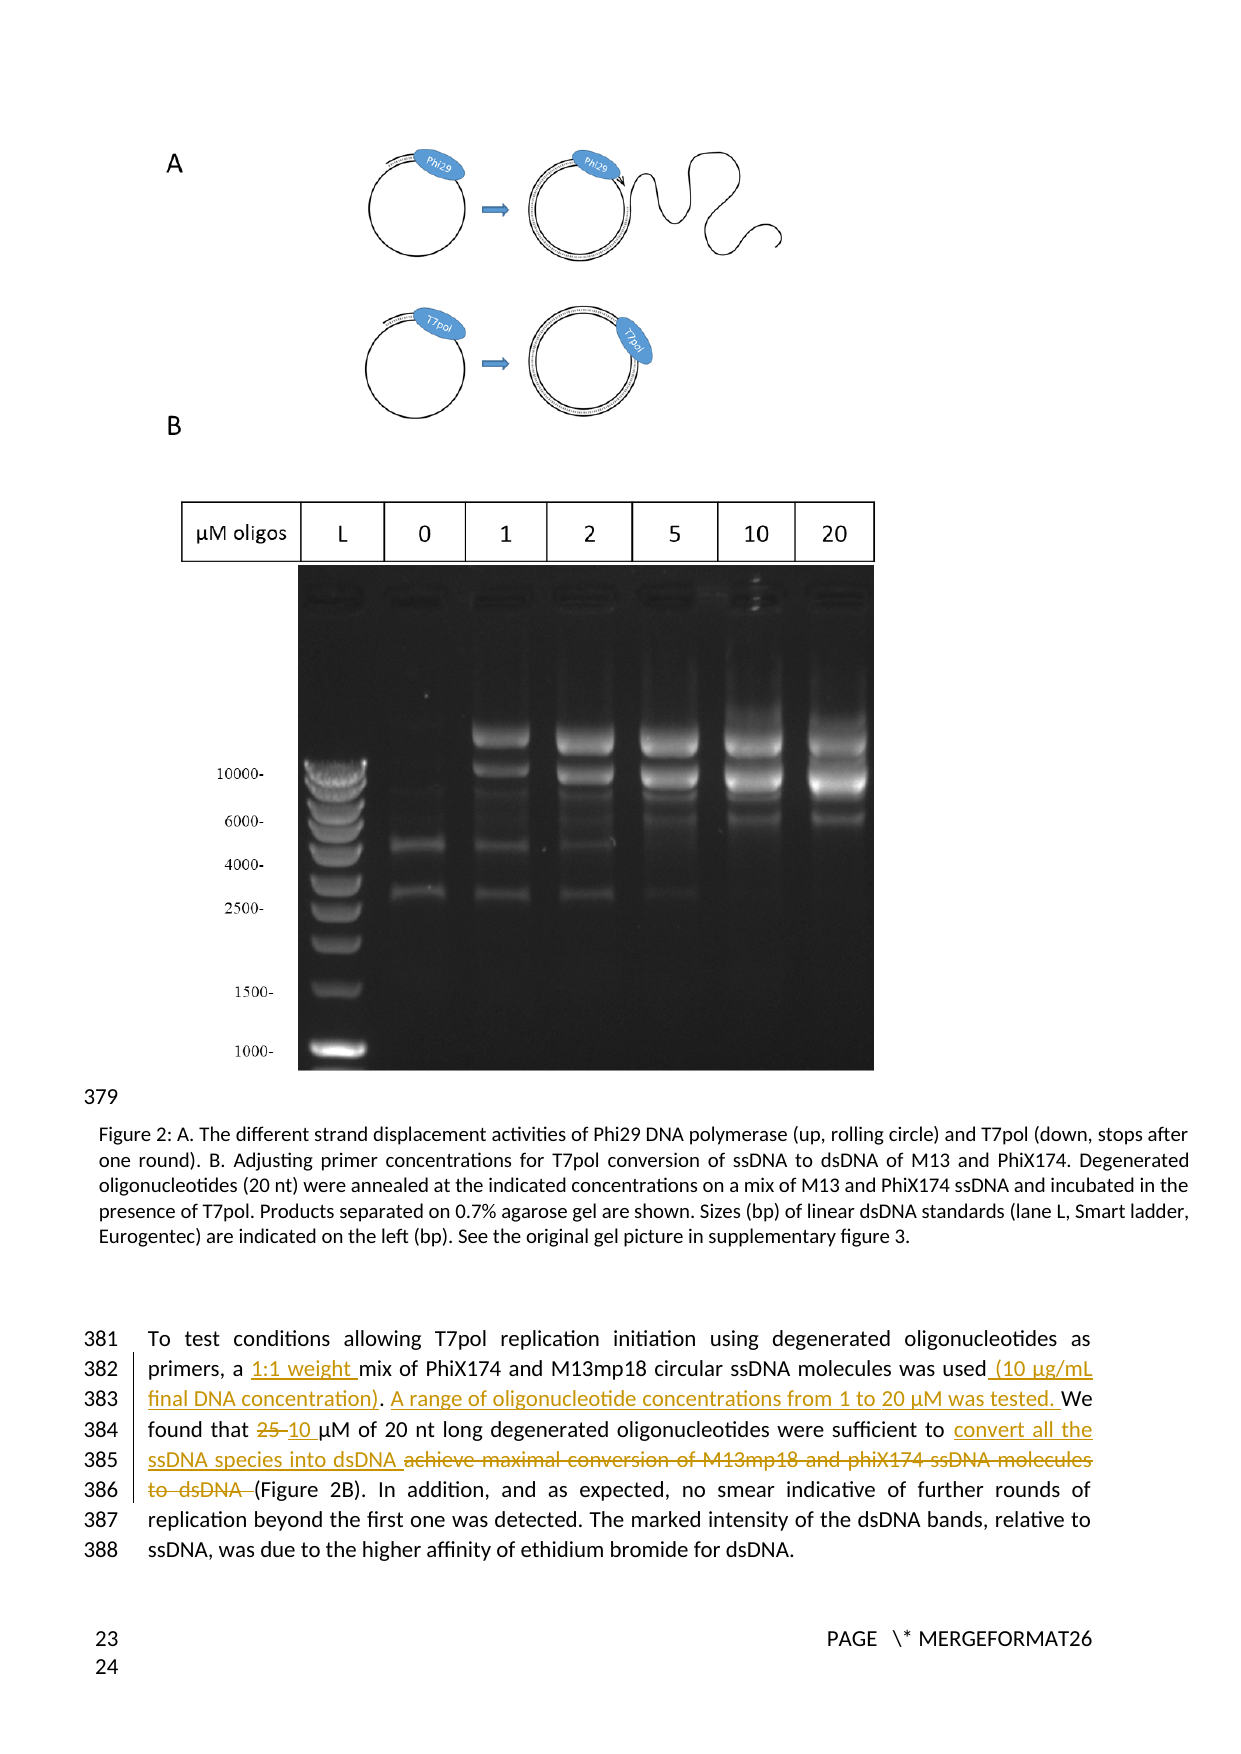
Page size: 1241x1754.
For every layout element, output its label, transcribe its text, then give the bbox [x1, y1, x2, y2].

picture [147, 130, 876, 1105]
text To test conditions allowing T7pol replication initiation using degenerated oligonucleotides as primers, a mix of PhiX174 and M13mp18 circular ssDNA molecules was used. We found that µM of 20 nt long degenerated oligonucleotides were sufficient to (Figure 2B). In addition, and as expected, no smear indicative of further rounds of replication beyond the first one was detected. The marked intensity of the dsDNA bands, relative to ssDNA, was due to the higher affinity of ethidium bromide for dsDNA. [148, 1324, 1092, 1563]
